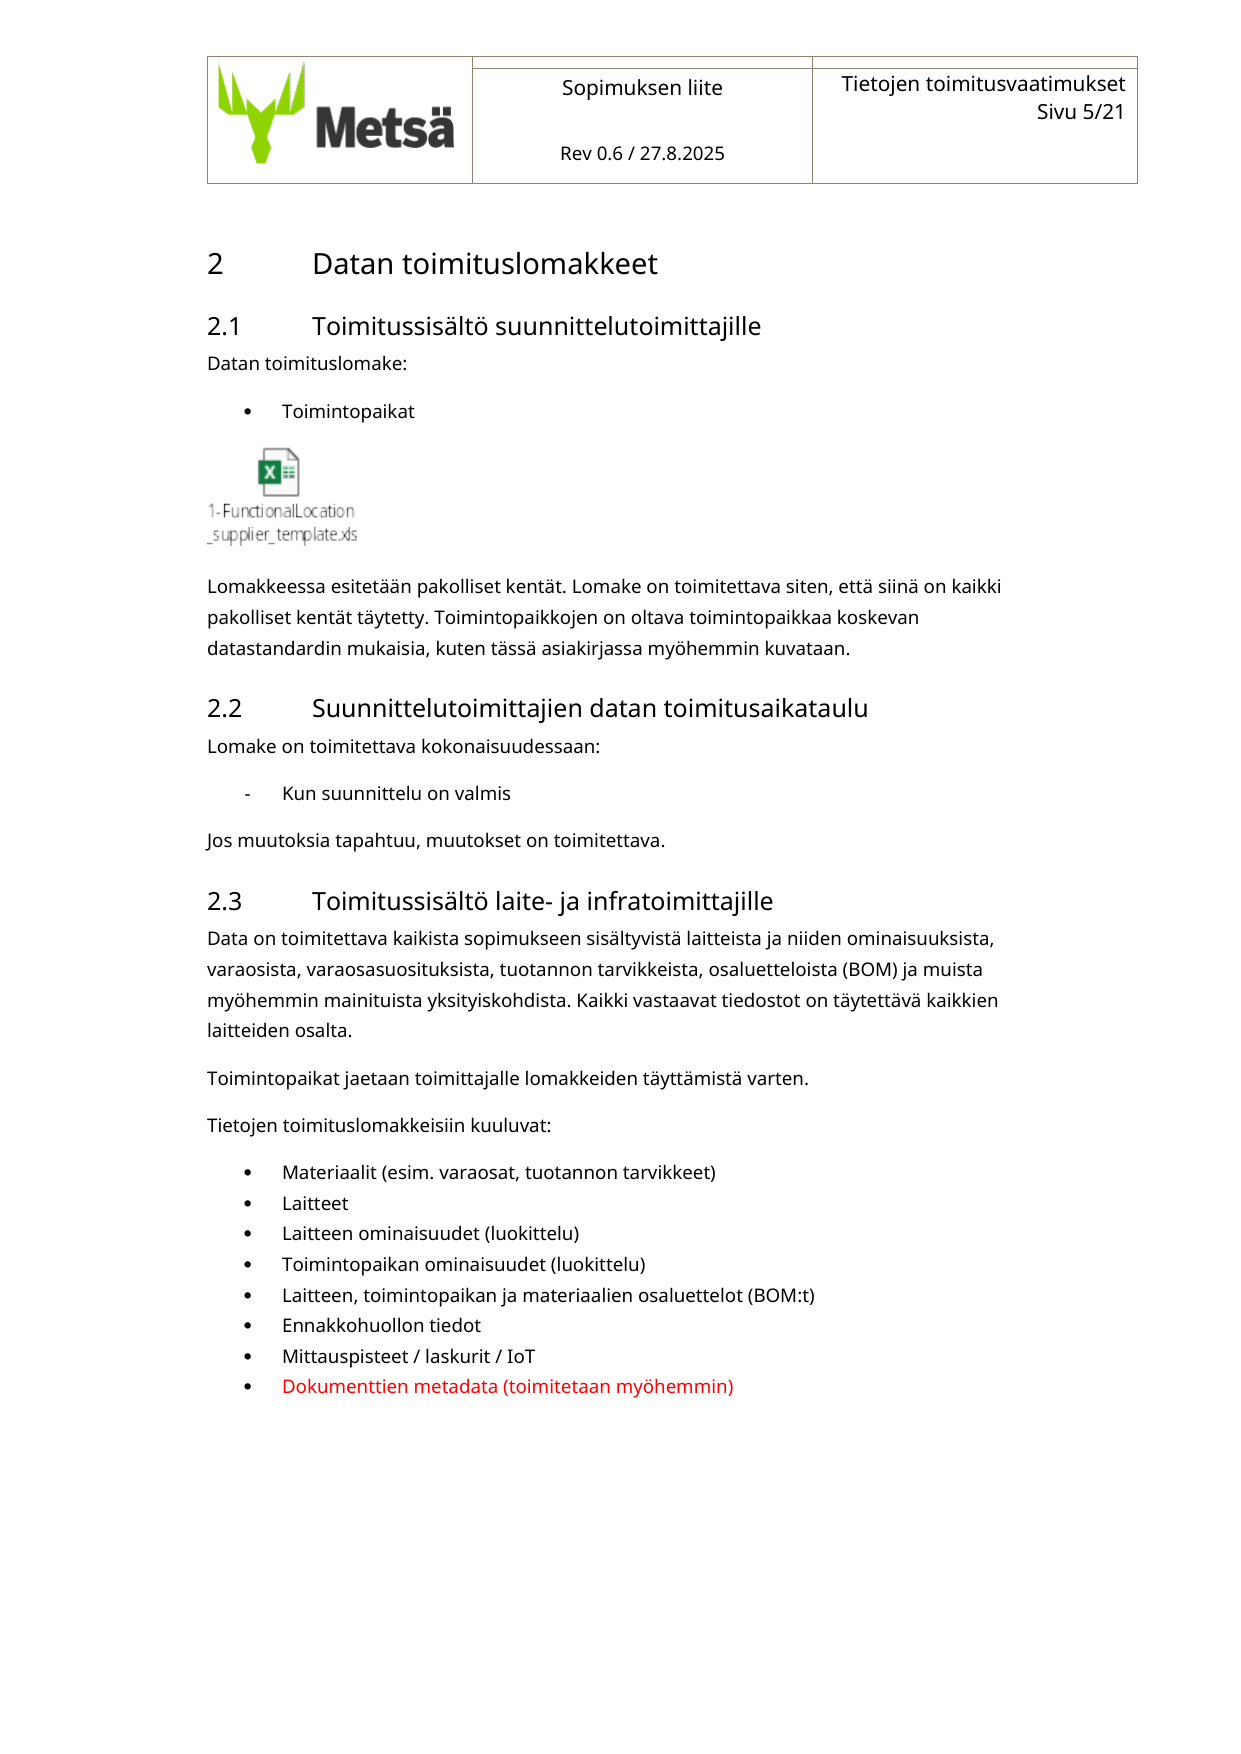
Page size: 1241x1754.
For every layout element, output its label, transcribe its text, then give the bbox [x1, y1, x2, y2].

text Jos muutoksia tapahtuu, muutokset on toimitettava. [207, 828, 1033, 853]
list Kun suunnittelu on valmis [244, 780, 1033, 806]
list Materiaalit (esim. varaosat, tuotannon tarvikkeet) [244, 1159, 1033, 1185]
list Dokumenttien metadata (toimitetaan myöhemmin) [244, 1374, 1033, 1399]
text Datan toimituslomake: [207, 351, 1033, 376]
subtitle Toimitussisältö laite- ja infratoimittajille [207, 883, 1033, 917]
text Lomake on toimitettava kokonaisuudessaan: [207, 733, 1033, 758]
list Toimintopaikan ominaisuudet (luokittelu) [244, 1251, 1033, 1277]
list Toimintopaikat [244, 398, 1033, 423]
text Data on toimitettava kaikista sopimukseen sisältyvistä laitteista ja niiden ominaisuuksista, varaosista, varaosasuosituksista, tuotannon tarvikkeista, osaluetteloista (BOM) ja muista myöhemmin mainituista yksityiskohdista. Kaikki vastaavat tiedostot on täytettävä kaikkien laitteiden osalta. [207, 926, 1033, 1043]
subtitle Datan toimituslomakkeet [207, 243, 1033, 283]
text Lomakkeessa esitetään pakolliset kentät. Lomake on toimitettava siten, että siinä on kaikki pakolliset kentät täytetty. Toimintopaikkojen on oltava toimintopaikkaa koskevan datastandardin mukaisia, kuten tässä asiakirjassa myöhemmin kuvataan. [207, 574, 1033, 661]
text Tietojen toimituslomakkeisiin kuuluvat: [207, 1112, 1033, 1138]
list Laitteen ominaisuudet (luokittelu) [244, 1221, 1033, 1246]
list Laitteen, toimintopaikan ja materiaalien osaluettelot (BOM:t) [244, 1282, 1033, 1307]
text Toimintopaikat jaetaan toimittajalle lomakkeiden täyttämistä varten. [207, 1065, 1033, 1090]
subtitle Toimitussisältö suunnittelutoimittajille [207, 308, 1033, 342]
picture [218, 61, 455, 164]
list Laitteet [244, 1190, 1033, 1216]
subtitle Suunnittelutoimittajien datan toimitusaikataulu [207, 691, 1033, 725]
list Mittauspisteet / laskurit / IoT [244, 1343, 1033, 1369]
list Ennakkohuollon tiedot [244, 1312, 1033, 1338]
